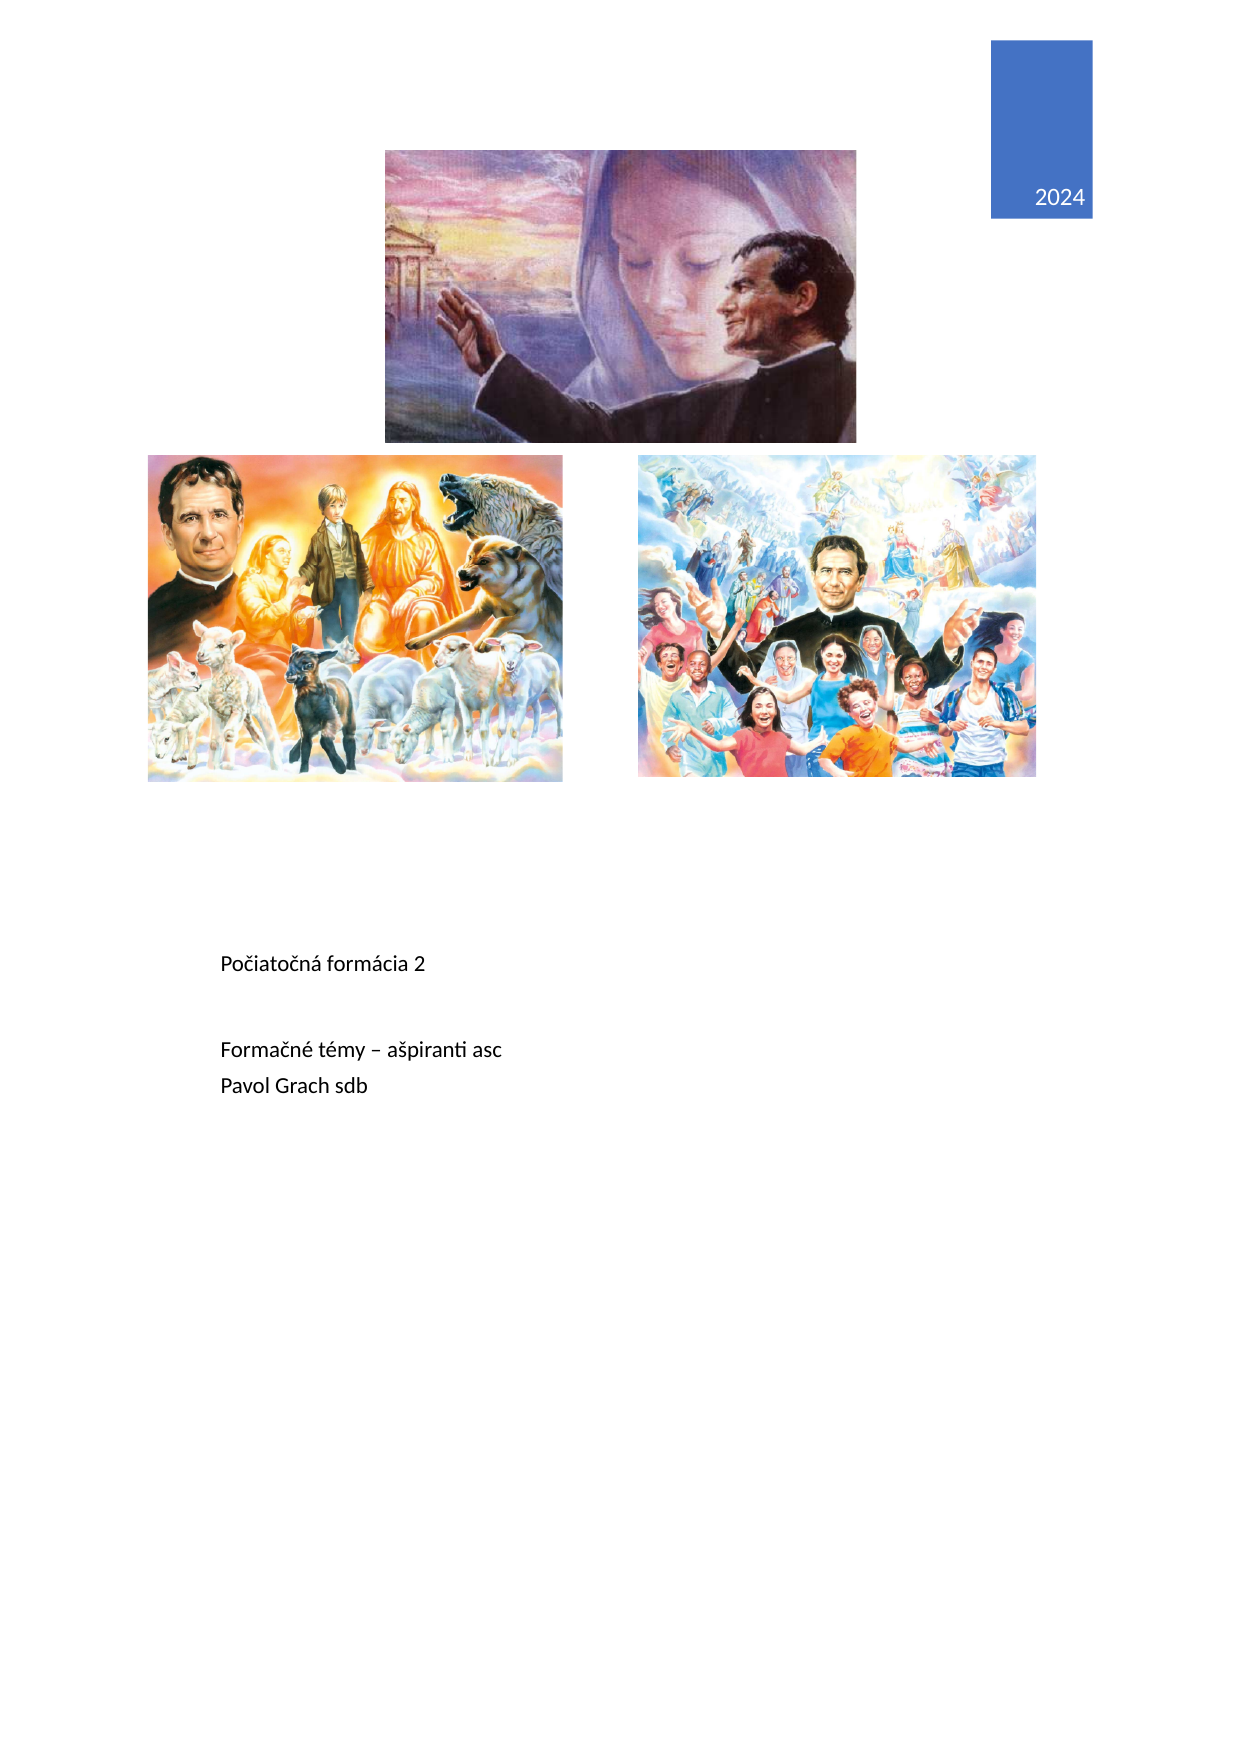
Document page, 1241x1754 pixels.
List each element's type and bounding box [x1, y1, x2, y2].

picture [147, 455, 563, 781]
picture [637, 455, 1037, 778]
picture [383, 147, 857, 443]
